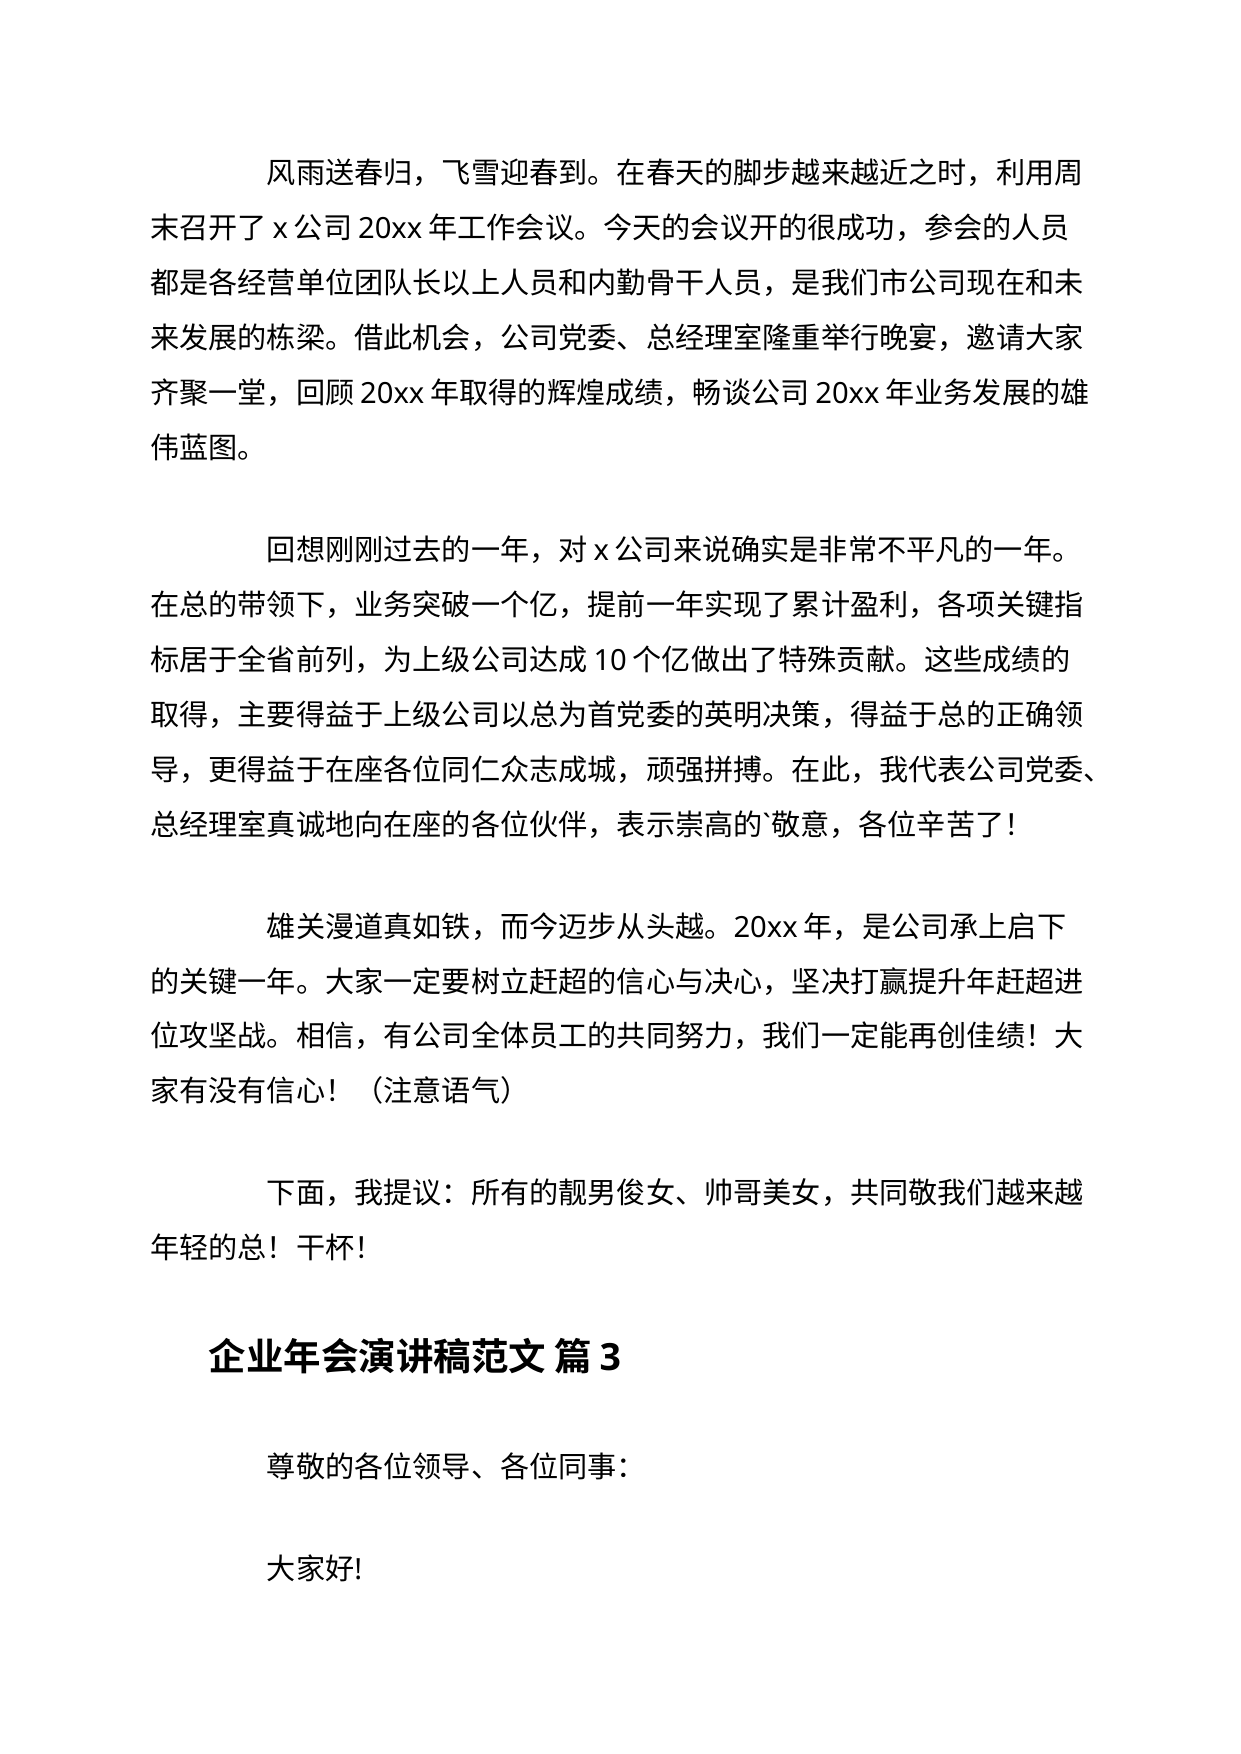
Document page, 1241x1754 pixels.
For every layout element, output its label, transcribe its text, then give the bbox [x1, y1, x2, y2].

text 大家好! [150, 1546, 1090, 1588]
text 风雨送春归，飞雪迎春到。在春天的脚步越来越近之时，利用周末召开了x公司20xx年工作会议。今天的会议开的很成功，参会的人员都是各经营单位团队长以上人员和内勤骨干人员，是我们市公司现在和未来发展的栋梁。借此机会，公司党委、总经理室隆重举行晚宴，邀请大家齐聚一堂，回顾20xx年取得的辉煌成绩，畅谈公司20xx年业务发展的雄伟蓝图。 [150, 150, 1090, 467]
text 雄关漫道真如铁，而今迈步从头越。20xx年，是公司承上启下的关键一年。大家一定要树立赶超的信心与决心，坚决打赢提升年赶超进位攻坚战。相信，有公司全体员工的共同努力，我们一定能再创佳绩！大家有没有信心！（注意语气） [150, 903, 1090, 1110]
text 企业年会演讲稿范文 篇3 [150, 1326, 1090, 1381]
text 尊敬的各位领导、各位同事： [150, 1444, 1090, 1486]
text 下面，我提议：所有的靓男俊女、帅哥美女，共同敬我们越来越年轻的总！干杯！ [150, 1170, 1090, 1267]
text 回想刚刚过去的一年，对x公司来说确实是非常不平凡的一年。在总的带领下，业务突破一个亿，提前一年实现了累计盈利，各项关键指标居于全省前列，为上级公司达成10个亿做出了特殊贡献。这些成绩的取得，主要得益于上级公司以总为首党委的英明决策，得益于总的正确领导，更得益于在座各位同仁众志成城，顽强拼搏。在此，我代表公司党委、总经理室真诚地向在座的各位伙伴，表示崇高的`敬意，各位辛苦了！ [150, 526, 1090, 843]
